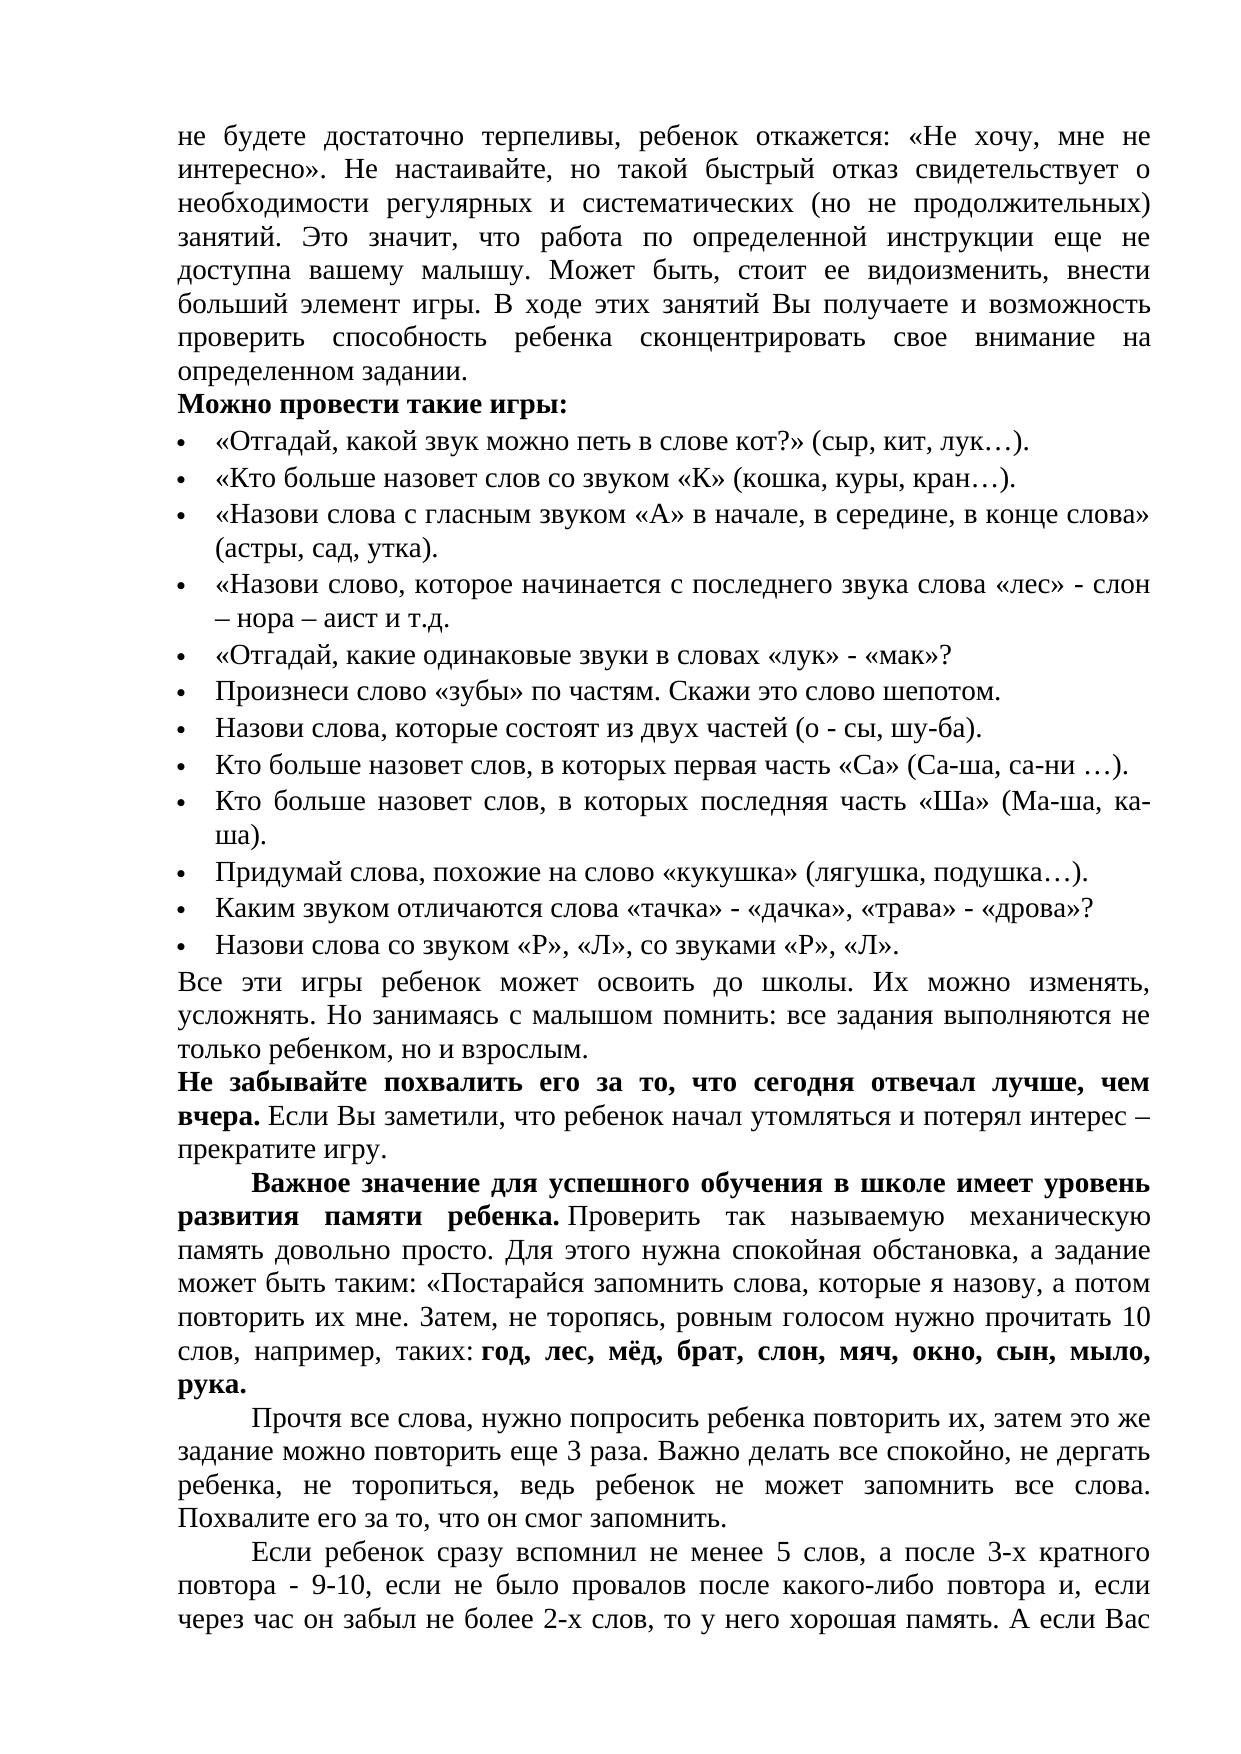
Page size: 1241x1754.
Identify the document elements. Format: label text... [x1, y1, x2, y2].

list «Отгадай, какие одинаковые звуки в словах «лук» - «мак»? [177, 637, 1152, 670]
list «Назови слова с гласным звуком «А» в начале, в середине, в конце слова» (астры, сад, утка). [177, 496, 1152, 563]
list Кто больше назовет слов, в которых первая часть «Са» (Са-ша, са-ни …). [177, 747, 1152, 780]
list Произнеси слово «зубы» по частям. Скажи это слово шепотом. [177, 673, 1152, 707]
list Придумай слова, похожие на слово «кукушка» (лягушка, подушка…). [177, 854, 1152, 887]
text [177, 1534, 1152, 1634]
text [177, 118, 1152, 386]
list Кто больше назовет слов, в которых последняя часть «Ша» (Ма-ша, ка-ша). [177, 783, 1152, 851]
text Все эти игры ребенок может освоить до школы. Их можно изменять, усложнять. Но занимаясь с малышом помнить: все задания выполняются не только ребенком, но и взрослым. [177, 964, 1152, 1064]
list «Назови слово, которое начинается с последнего звука слова «лес» - слон – нора – аист и т.д. [177, 567, 1152, 634]
list Назови слова со звуком «Р», «Л», со звуками «Р», «Л». [177, 927, 1152, 961]
list «Кто больше назовет слов со звуком «К» (кошка, куры, кран…). [177, 460, 1152, 493]
text Важное значение для успешного обучения в школе имеет уровень развития памяти ребенка. Проверить так называемую механическую память довольно просто. Для этого нужна спокойная обстановка, а задание может быть таким: «Постарайся запомнить слова, которые я назову, а потом повторить их мне. Затем, не торопясь, ровным голосом нужно прочитать 10 слов, например, таких: год, лес, мёд, брат, слон, мяч, окно, сын, мыло, рука. [177, 1165, 1152, 1400]
text Не забывайте похвалить его за то, что сегодня отвечал лучше, чем вчера. Если Вы заметили, что ребенок начал утомляться и потерял интерес – прекратите игру. [177, 1064, 1152, 1165]
list «Отгадай, какой звук можно петь в слове кот?» (сыр, кит, лук…). [177, 423, 1152, 457]
list Назови слова, которые состоят из двух частей (о - сы, шу-ба). [177, 710, 1152, 744]
list Каким звуком отличаются слова «тачка» - «дачка», «трава» - «дрова»? [177, 890, 1152, 924]
text Прочтя все слова, нужно попросить ребенка повторить их, затем это же задание можно повторить еще 3 раза. Важно делать все спокойно, не дергать ребенка, не торопиться, ведь ребенок не может запомнить все слова. Похвалите его за то, что он смог запомнить. [177, 1400, 1152, 1534]
text Можно провести такие игры: [177, 386, 1152, 420]
